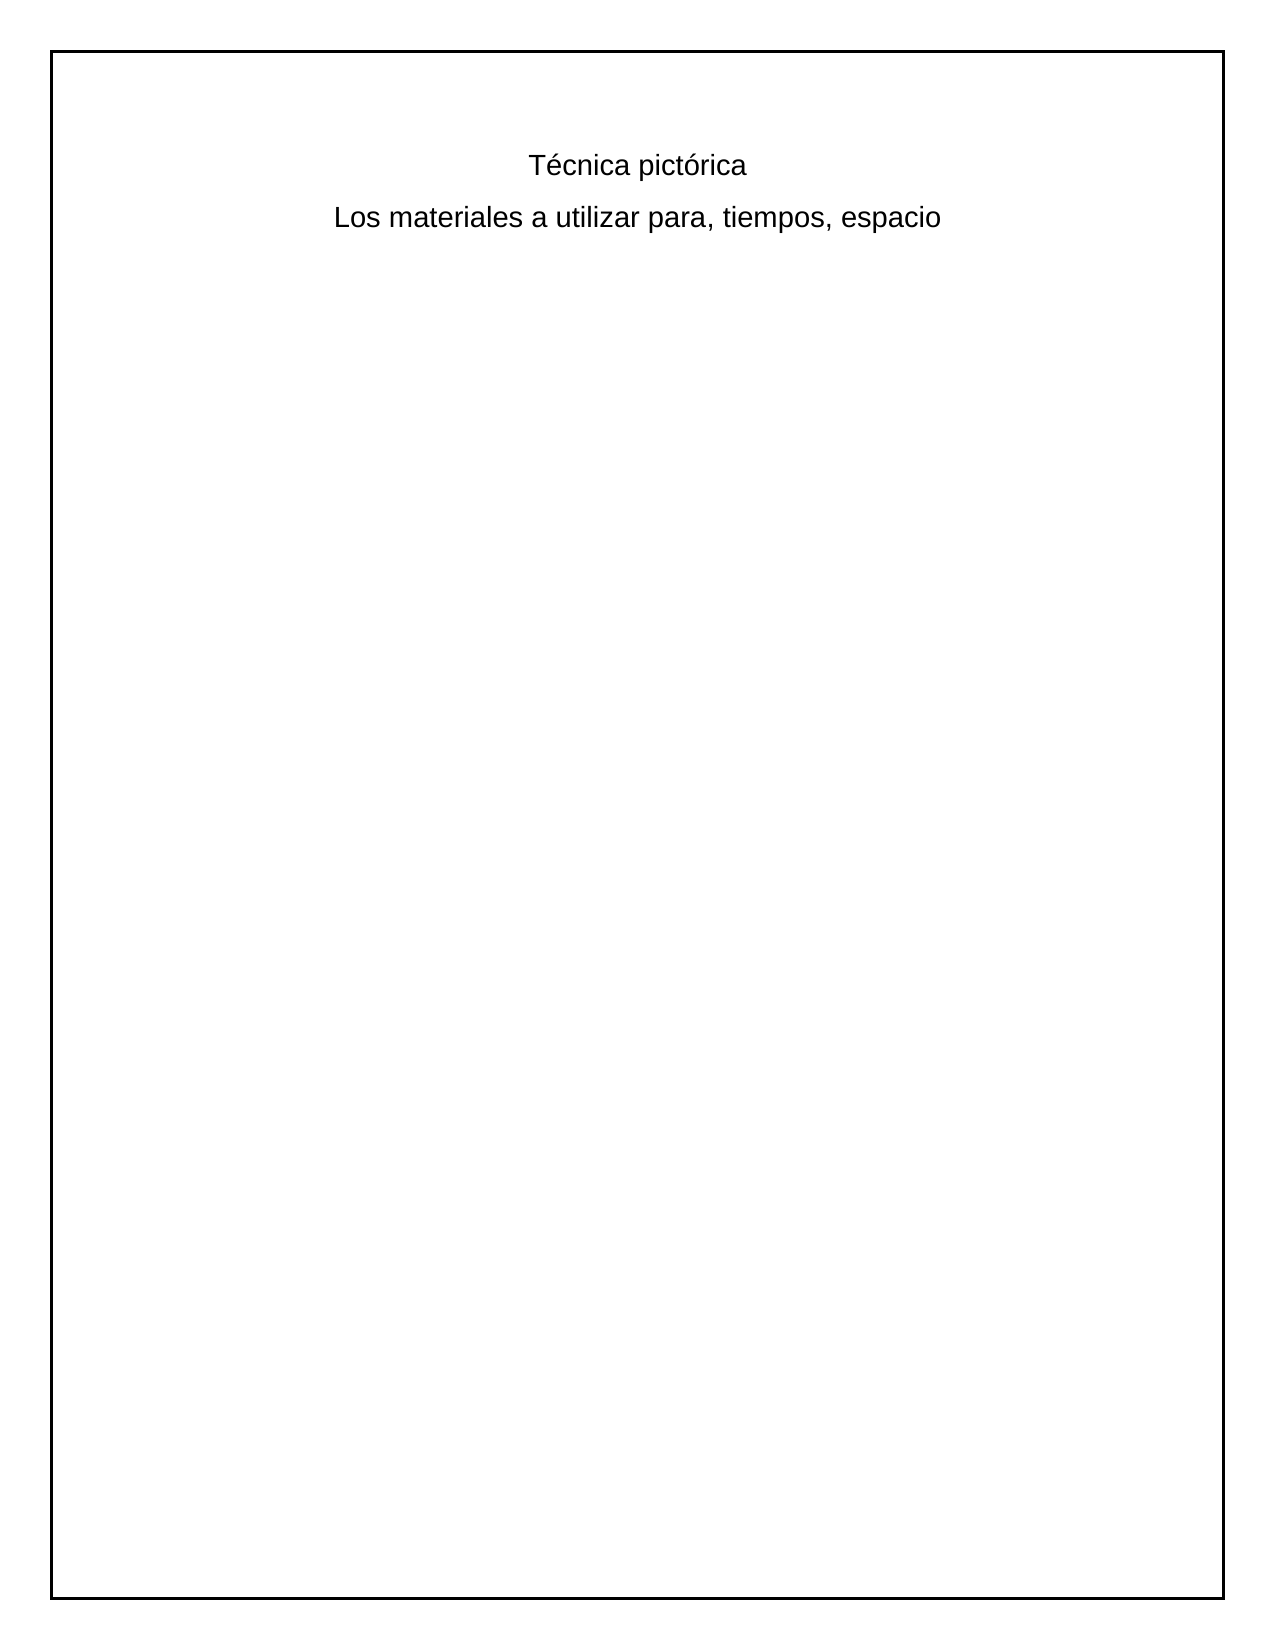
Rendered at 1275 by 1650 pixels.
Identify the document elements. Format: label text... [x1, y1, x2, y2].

text Los materiales a utilizar para, tiempos, espacio [177, 200, 1098, 233]
text Técnica pictórica [177, 148, 1098, 181]
